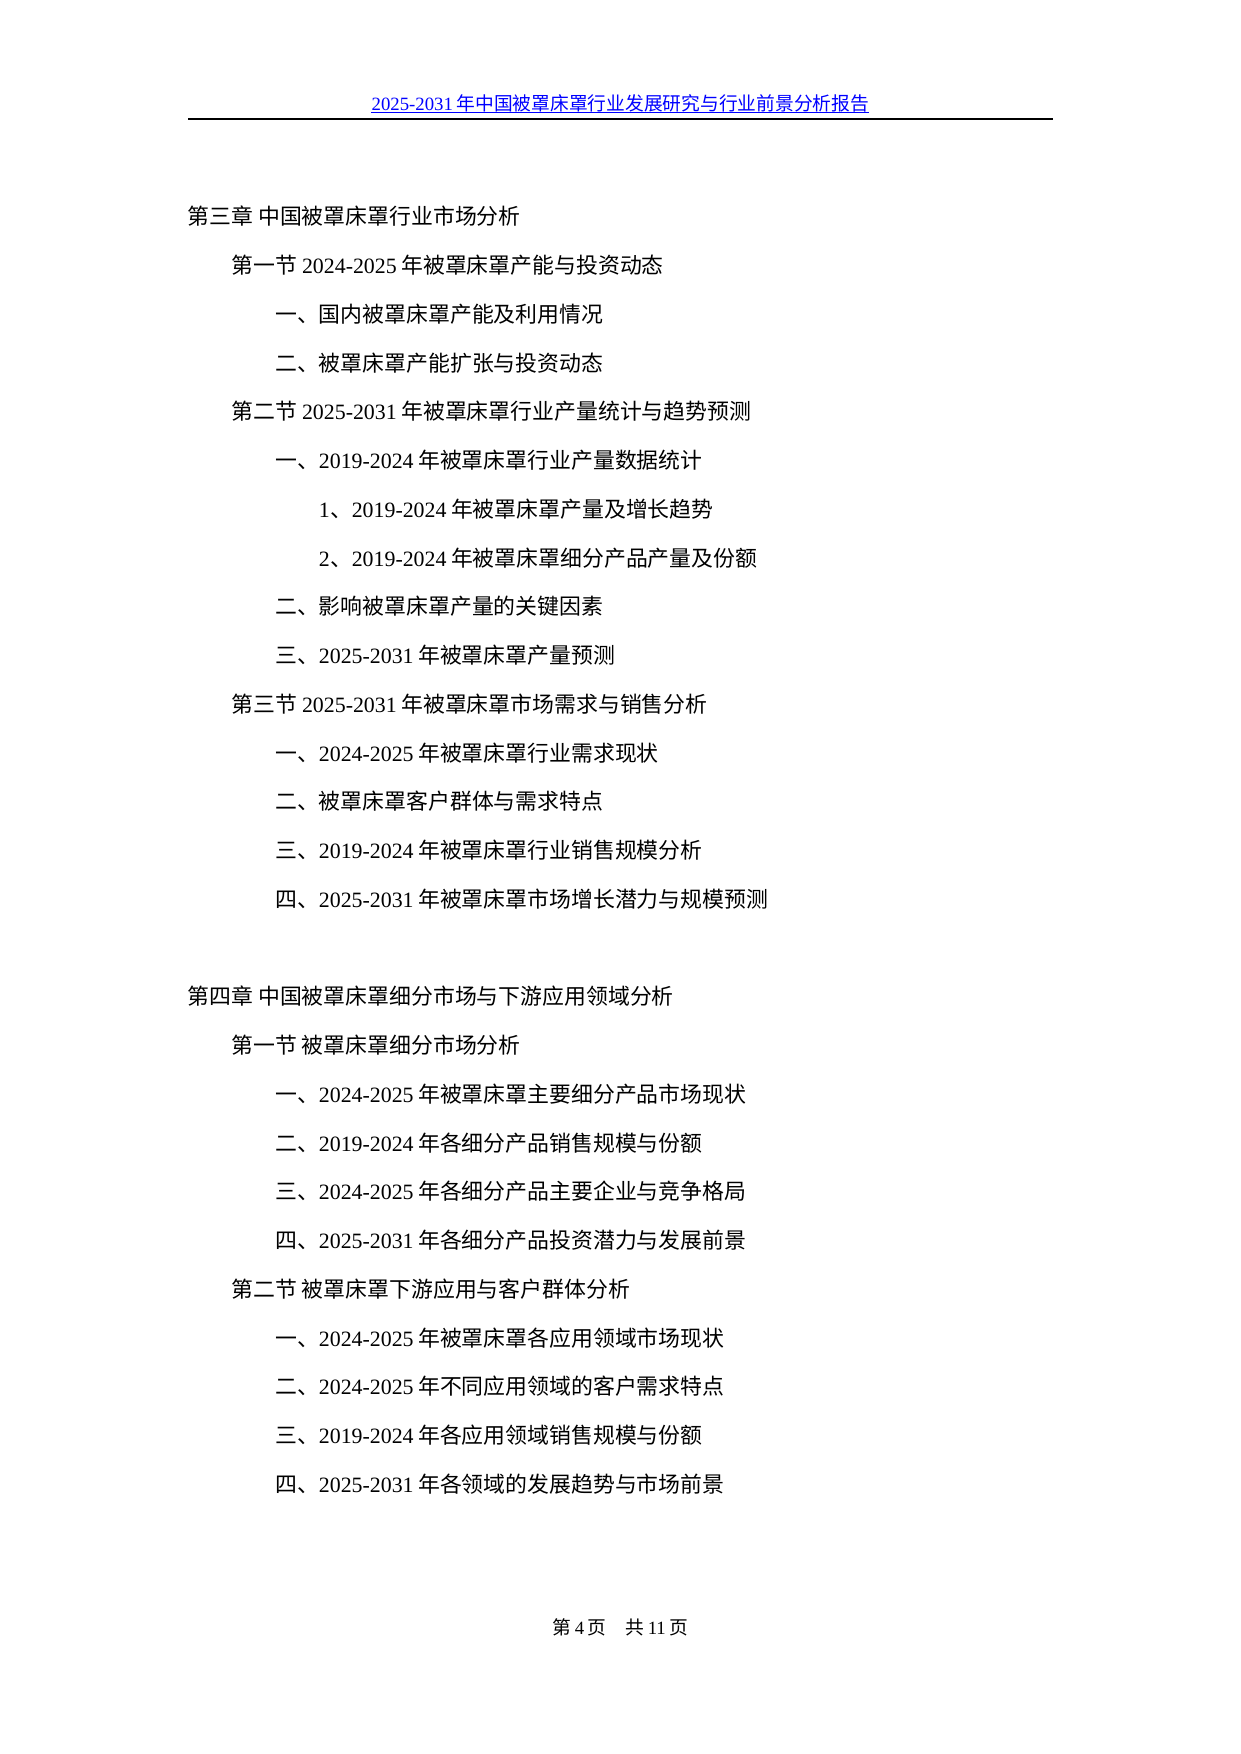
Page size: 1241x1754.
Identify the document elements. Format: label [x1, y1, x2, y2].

text [187, 150, 1053, 1499]
